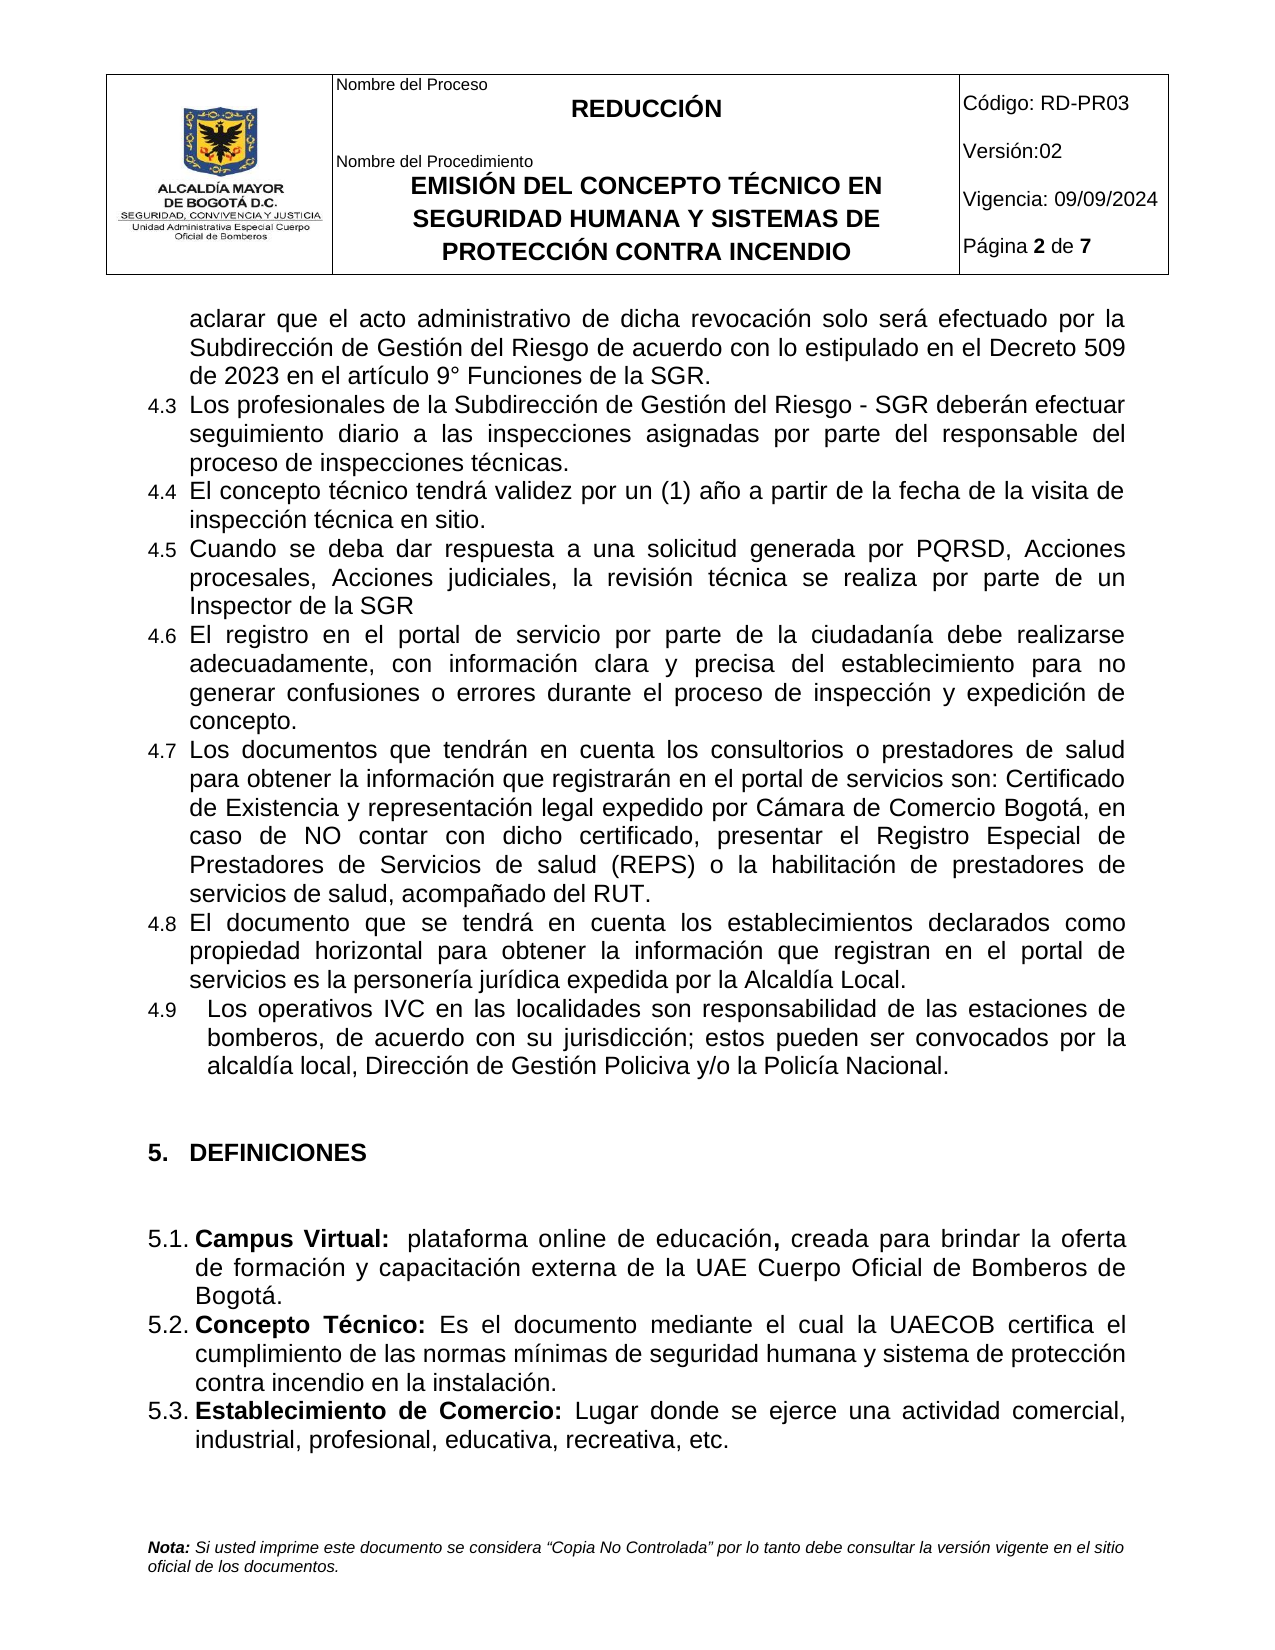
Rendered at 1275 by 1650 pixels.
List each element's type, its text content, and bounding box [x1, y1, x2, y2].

list Campus Virtual: plataforma online de educación, creada para brindar la oferta de formación y capacitación externa de la UAE Cuerpo Oficial de Bomberos de Bogotá. [148, 1224, 1127, 1310]
list El documento que se tendrá en cuenta los establecimientos declarados como propiedad horizontal para obtener la información que registran en el portal de servicios es la personería jurídica expedida por la Alcaldía Local. [148, 908, 1127, 994]
list Cuando se deba dar respuesta a una solicitud generada por PQRSD, Acciones procesales, Acciones judiciales, la revisión técnica se realiza por parte de un Inspector de la SGR [148, 534, 1127, 620]
list Los documentos que tendrán en cuenta los consultorios o prestadores de salud para obtener la información que registrarán en el portal de servicios son: Certificado de Existencia y representación legal expedido por Cámara de Comercio Bogotá, en caso de NO contar con dicho certificado, presentar el Registro Especial de Prestadores de Servicios de salud (REPS) o la habilitación de prestadores de servicios de salud, acompañado del RUT. [148, 735, 1127, 908]
list DEFINICIONES [148, 1138, 1127, 1166]
list Establecimiento de Comercio: Lugar donde se ejerce una actividad comercial, industrial, profesional, educativa, recreativa, etc. [148, 1396, 1127, 1454]
list Los profesionales de la Subdirección de Gestión del Riesgo - SGR deberán efectuar seguimiento diario a las inspecciones asignadas por parte del responsable del proceso de inspecciones técnicas. [148, 390, 1127, 476]
list Los operativos IVC en las localidades son responsabilidad de las estaciones de bomberos, de acuerdo con su jurisdicción; estos pueden ser convocados por la alcaldía local, Dirección de Gestión Policiva y/o la Policía Nacional. [148, 994, 1127, 1080]
list El registro en el portal de servicio por parte de la ciudadanía debe realizarse adecuadamente, con información clara y precisa del establecimiento para no generar confusiones o errores durante el proceso de inspección y expedición de concepto. [148, 620, 1127, 735]
picture [116, 106, 323, 242]
list El concepto técnico tendrá validez por un (1) año a partir de la fecha de la visita de inspección técnica en sitio. [148, 476, 1127, 534]
list Concepto Técnico: Es el documento mediante el cual la UAECOB certifica el cumplimiento de las normas mínimas de seguridad humana y sistema de protección contra incendio en la instalación. [148, 1310, 1127, 1396]
